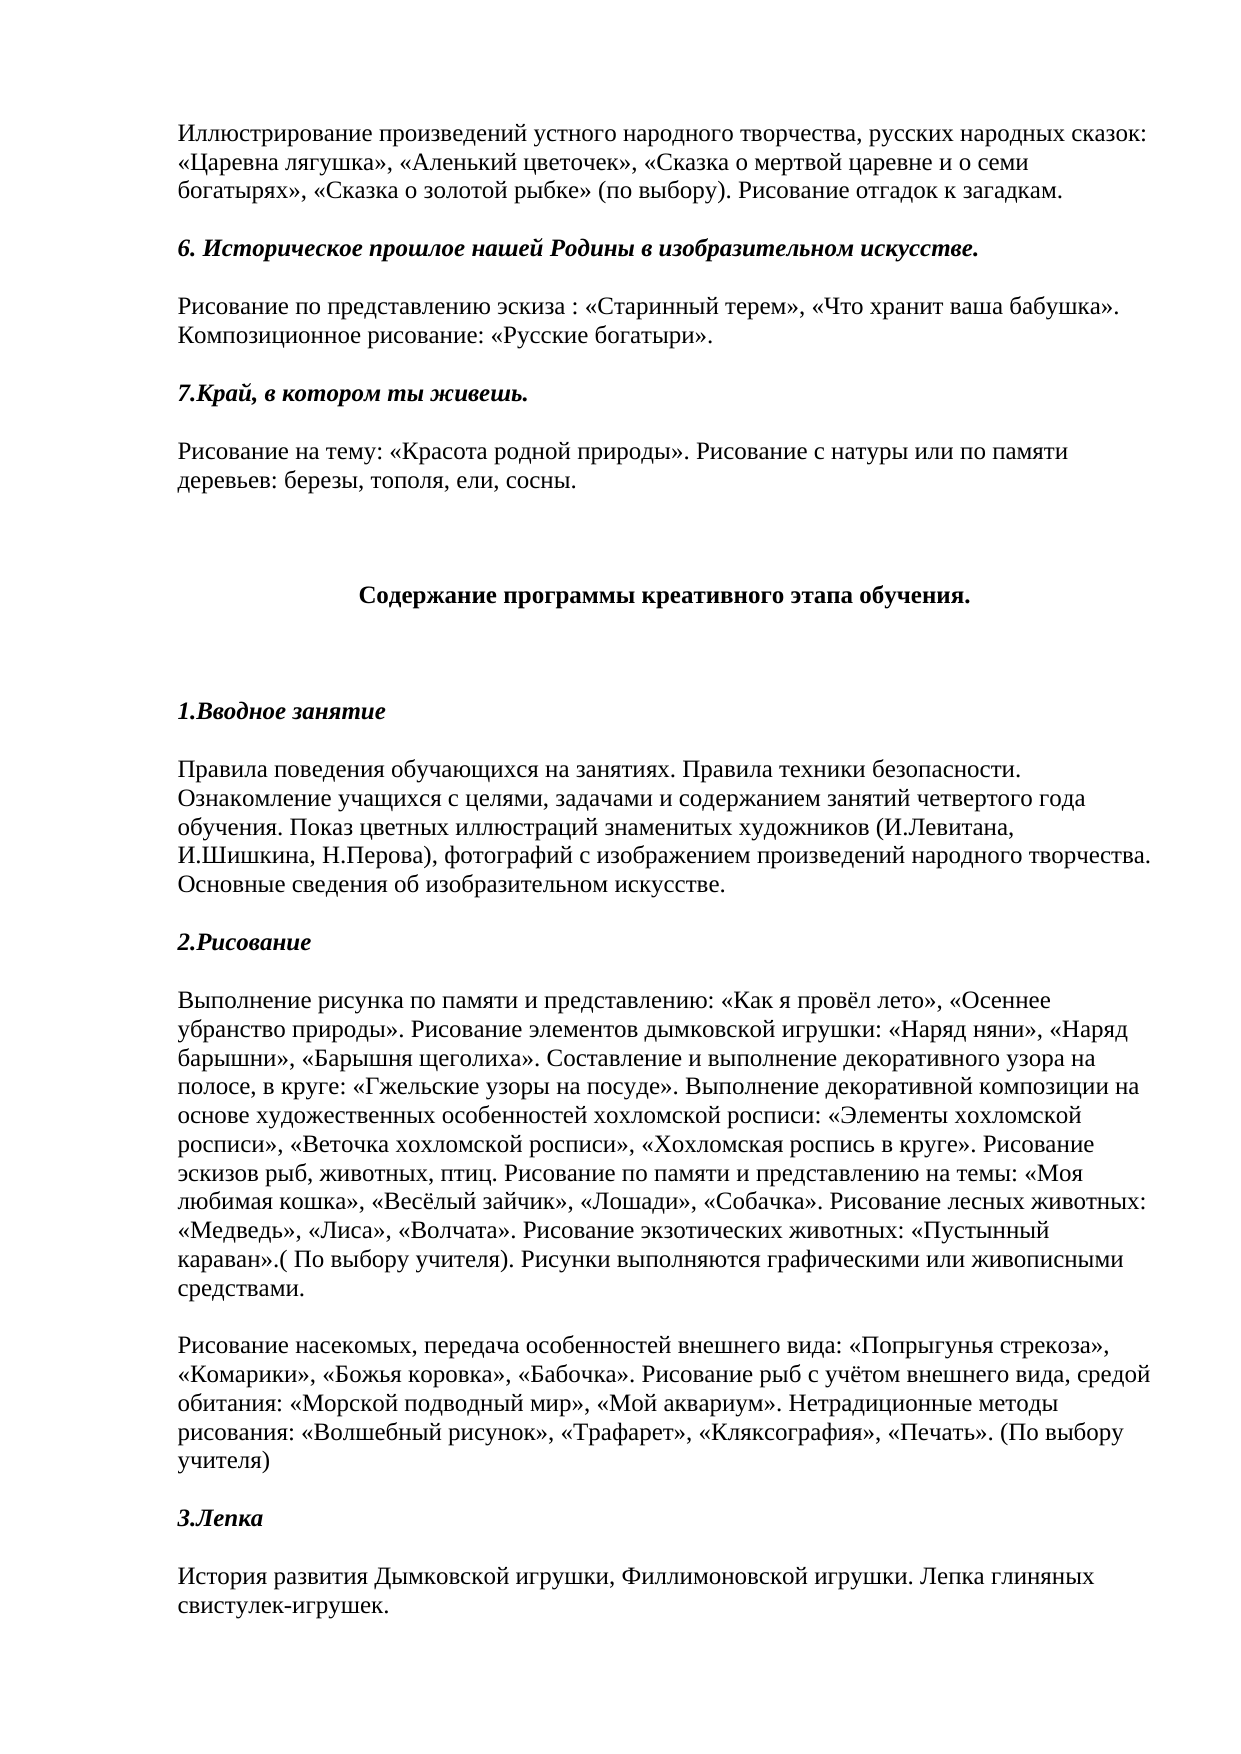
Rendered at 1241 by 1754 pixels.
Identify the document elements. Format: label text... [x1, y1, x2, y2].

text 3.Лепка [177, 1503, 1152, 1532]
text 6. Историческое прошлое нашей Родины в изобразительном искусстве. [177, 233, 1152, 262]
text Рисование по представлению эскиза : «Старинный терем», «Что хранит ваша бабушка». Композиционное рисование: «Русские богатыри». [177, 291, 1152, 349]
text История развития Дымковской игрушки, Филлимоновской игрушки. Лепка глиняных свистулек-игрушек. [177, 1561, 1152, 1619]
text Рисование на тему: «Красота родной природы». Рисование с натуры или по памяти деревьев: березы, тополя, ели, сосны. [177, 436, 1152, 493]
text Правила поведения обучающихся на занятиях. Правила техники безопасности. Ознакомление учащихся с целями, задачами и содержанием занятий четвертого года обучения. Показ цветных иллюстраций знаменитых художников (И.Левитана, И.Шишкина, Н.Перова), фотографий с изображением произведений народного творчества. Основные сведения об изобразительном искусстве. [177, 754, 1152, 898]
text Содержание программы креативного этапа обучения. [177, 581, 1152, 609]
text Иллюстрирование произведений устного народного творчества, русских народных сказок: «Царевна лягушка», «Аленький цветочек», «Сказка о мертвой царевне и о семи богатырях», «Сказка о золотой рыбке» (по выбору). Рисование отгадок к загадкам. [177, 118, 1152, 204]
text Рисование насекомых, передача особенностей внешнего вида: «Попрыгунья стрекоза», «Комарики», «Божья коровка», «Бабочка». Рисование рыб с учётом внешнего вида, средой обитания: «Морской подводный мир», «Мой аквариум». Нетрадиционные методы рисования: «Волшебный рисунок», «Трафарет», «Кляксография», «Печать». (По выбору учителя) [177, 1331, 1152, 1474]
text Выполнение рисунка по памяти и представлению: «Как я провёл лето», «Осеннее убранство природы». Рисование элементов дымковской игрушки: «Наряд няни», «Наряд барышни», «Барышня щеголиха». Составление и выполнение декоративного узора на полосе, в круге: «Гжельские узоры на посуде». Выполнение декоративной композиции на основе художественных особенностей хохломской росписи: «Элементы хохломской росписи», «Веточка хохломской росписи», «Хохломская роспись в круге». Рисование эскизов рыб, животных, птиц. Рисование по памяти и представлению на темы: «Моя любимая кошка», «Весёлый зайчик», «Лошади», «Собачка». Рисование лесных животных: «Медведь», «Лиса», «Волчата». Рисование экзотических животных: «Пустынный караван».( По выбору учителя). Рисунки выполняются графическими или живописными средствами. [177, 985, 1152, 1301]
text 2.Рисование [177, 927, 1152, 956]
text 1.Вводное занятие [177, 696, 1152, 725]
text 7.Край, в котором ты живешь. [177, 378, 1152, 407]
